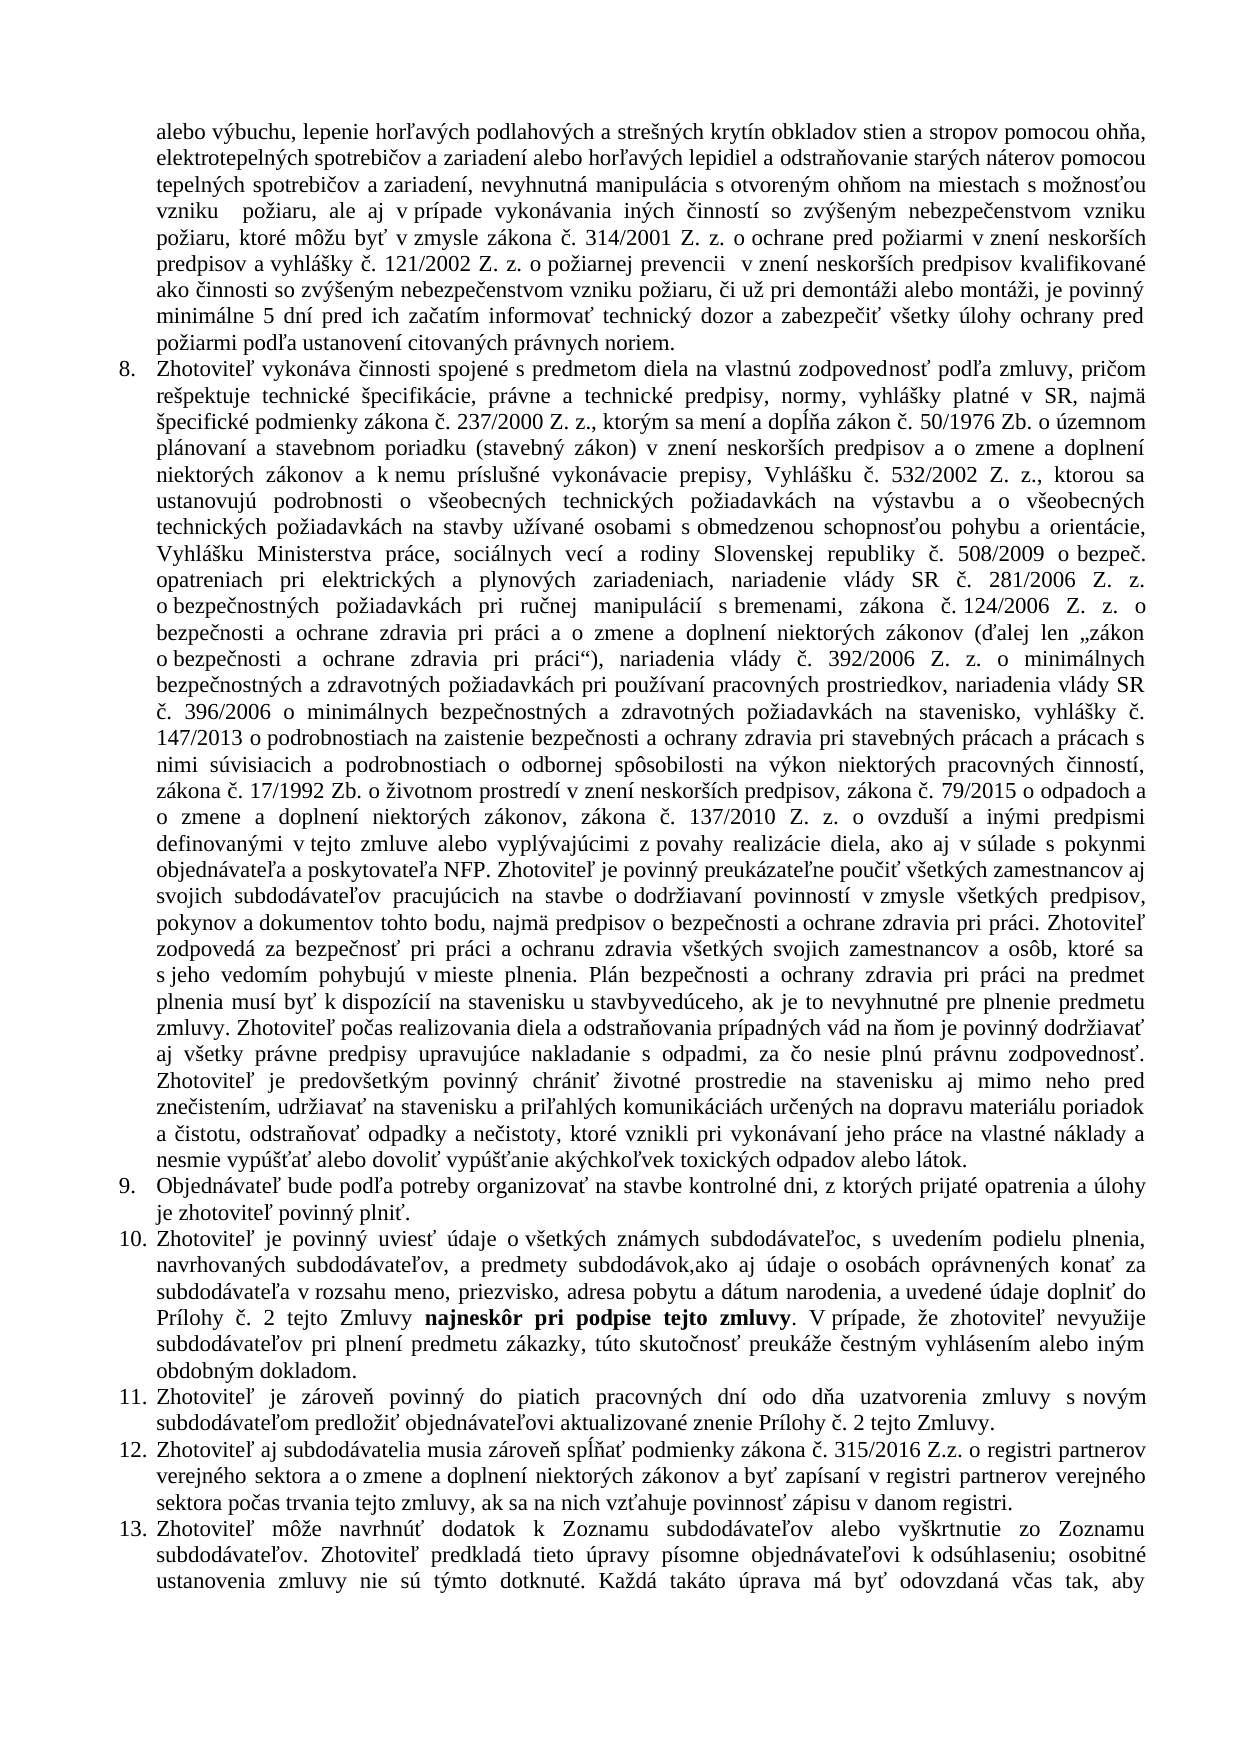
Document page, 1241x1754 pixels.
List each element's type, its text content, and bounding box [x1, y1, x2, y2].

list Zhotoviteľ aj subdodávatelia musia zároveň spĺňať podmienky zákona č. 315/2016 Z.z. o registri partnerov verejného sektora a o zmene a doplnení niektorých zákonov a byť zapísaní v registri partnerov verejného sektora počas trvania tejto zmluvy, ak sa na nich vzťahuje povinnosť zápisu v danom registri. [119, 1436, 1146, 1515]
list Objednávateľ bude podľa potreby organizovať na stavbe kontrolné dni, z ktorých prijaté opatrenia a úlohy je zhotoviteľ povinný plniť. [119, 1172, 1146, 1225]
list Zhotoviteľ je povinný uviesť údaje o všetkých známych subdodávateľoc, s uvedením podielu plnenia, navrhovaných subdodávateľov, a predmety subdodávok,ako aj údaje o osobách oprávnených konať za subdodávateľa v rozsahu meno, priezvisko, adresa pobytu a dátum narodenia, a uvedené údaje doplniť do Prílohy č. 2 tejto Zmluvy najneskôr pri podpise tejto zmluvy. V prípade, že zhotoviteľ nevyužije subdodávateľov pri plnení predmetu zákazky, túto skutočnosť preukáže čestným vyhlásením alebo iným obdobným dokladom. [119, 1225, 1146, 1383]
list Zhotoviteľ vykonáva činnosti spojené s predmetom diela na vlastnú zodpovednosť podľa zmluvy, pričom rešpektuje technické špecifikácie, právne a technické predpisy, normy, vyhlášky platné v SR, najmä špecifické podmienky zákona č. 237/2000 Z. z., ktorým sa mení a dopĺňa zákon č. 50/1976 Zb. o územnom plánovaní a stavebnom poriadku (stavebný zákon) v znení neskorších predpisov a o zmene a doplnení niektorých zákonov a k nemu príslušné vykonávacie prepisy, Vyhlášku č. 532/2002 Z. z., ktorou sa ustanovujú podrobnosti o všeobecných technických požiadavkách na výstavbu a o všeobecných technických požiadavkách na stavby užívané osobami s obmedzenou schopnosťou pohybu a orientácie, Vyhlášku Ministerstva práce, sociálnych vecí a rodiny Slovenskej republiky č. 508/2009 o bezpeč. opatreniach pri elektrických a plynových zariadeniach, nariadenie vlády SR č. 281/2006 Z. z. o bezpečnostných požiadavkách pri ručnej manipulácií s bremenami, zákona č. 124/2006 Z. z. o bezpečnosti a ochrane zdravia pri práci a o zmene a doplnení niektorých zákonov (ďalej len „zákon o bezpečnosti a ochrane zdravia pri práci“), nariadenia vlády č. 392/2006 Z. z. o minimálnych bezpečnostných a zdravotných požiadavkách pri používaní pracovných prostriedkov, nariadenia vlády SR č. 396/2006 o minimálnych bezpečnostných a zdravotných požiadavkách na stavenisko, vyhlášky č. 147/2013 o podrobnostiach na zaistenie bezpečnosti a ochrany zdravia pri stavebných prácach a prácach s nimi súvisiacich a podrobnostiach o odbornej spôsobilosti na výkon niektorých pracovných činností, zákona č. 17/1992 Zb. o životnom prostredí v znení neskorších predpisov, zákona č. 79/2015 o odpadoch a o zmene a doplnení niektorých zákonov, zákona č. 137/2010 Z. z. o ovzduší a inými predpismi definovanými v tejto zmluve alebo vyplývajúcimi z povahy realizácie diela, ako aj v súlade s pokynmi objednávateľa a poskytovateľa NFP. Zhotoviteľ je povinný preukázateľne poučiť všetkých zamestnancov aj svojich subdodávateľov pracujúcich na stavbe o dodržiavaní povinností v zmysle všetkých predpisov, pokynov a dokumentov tohto bodu, najmä predpisov o bezpečnosti a ochrane zdravia pri práci. Zhotoviteľ zodpovedá za bezpečnosť pri práci a ochranu zdravia všetkých svojich zamestnancov a osôb, ktoré sa s jeho vedomím pohybujú v mieste plnenia. Plán bezpečnosti a ochrany zdravia pri práci na predmet plnenia musí byť k dispozícií na stavenisku u stavbyvedúceho, ak je to nevyhnutné pre plnenie predmetu zmluvy. Zhotoviteľ počas realizovania diela a odstraňovania prípadných vád na ňom je povinný dodržiavať aj všetky právne predpisy upravujúce nakladanie s odpadmi, za čo nesie plnú právnu zodpovednosť. Zhotoviteľ je predovšetkým povinný chrániť životné prostredie na stavenisku aj mimo neho pred znečistením, udržiavať na stavenisku a priľahlých komunikáciách určených na dopravu materiálu poriadok a čistotu, odstraňovať odpadky a nečistoty, ktoré vznikli pri vykonávaní jeho práce na vlastné náklady a nesmie vypúšťať alebo dovoliť vypúšťanie akýchkoľvek toxických odpadov alebo látok. [119, 355, 1146, 1172]
list Zhotoviteľ je zároveň povinný do piatich pracovných dní odo dňa uzatvorenia zmluvy s novým subdodávateľom predložiť objednávateľovi aktualizované znenie Prílohy č. 2 tejto Zmluvy. [119, 1383, 1146, 1436]
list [119, 1515, 1146, 1594]
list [119, 118, 1146, 355]
